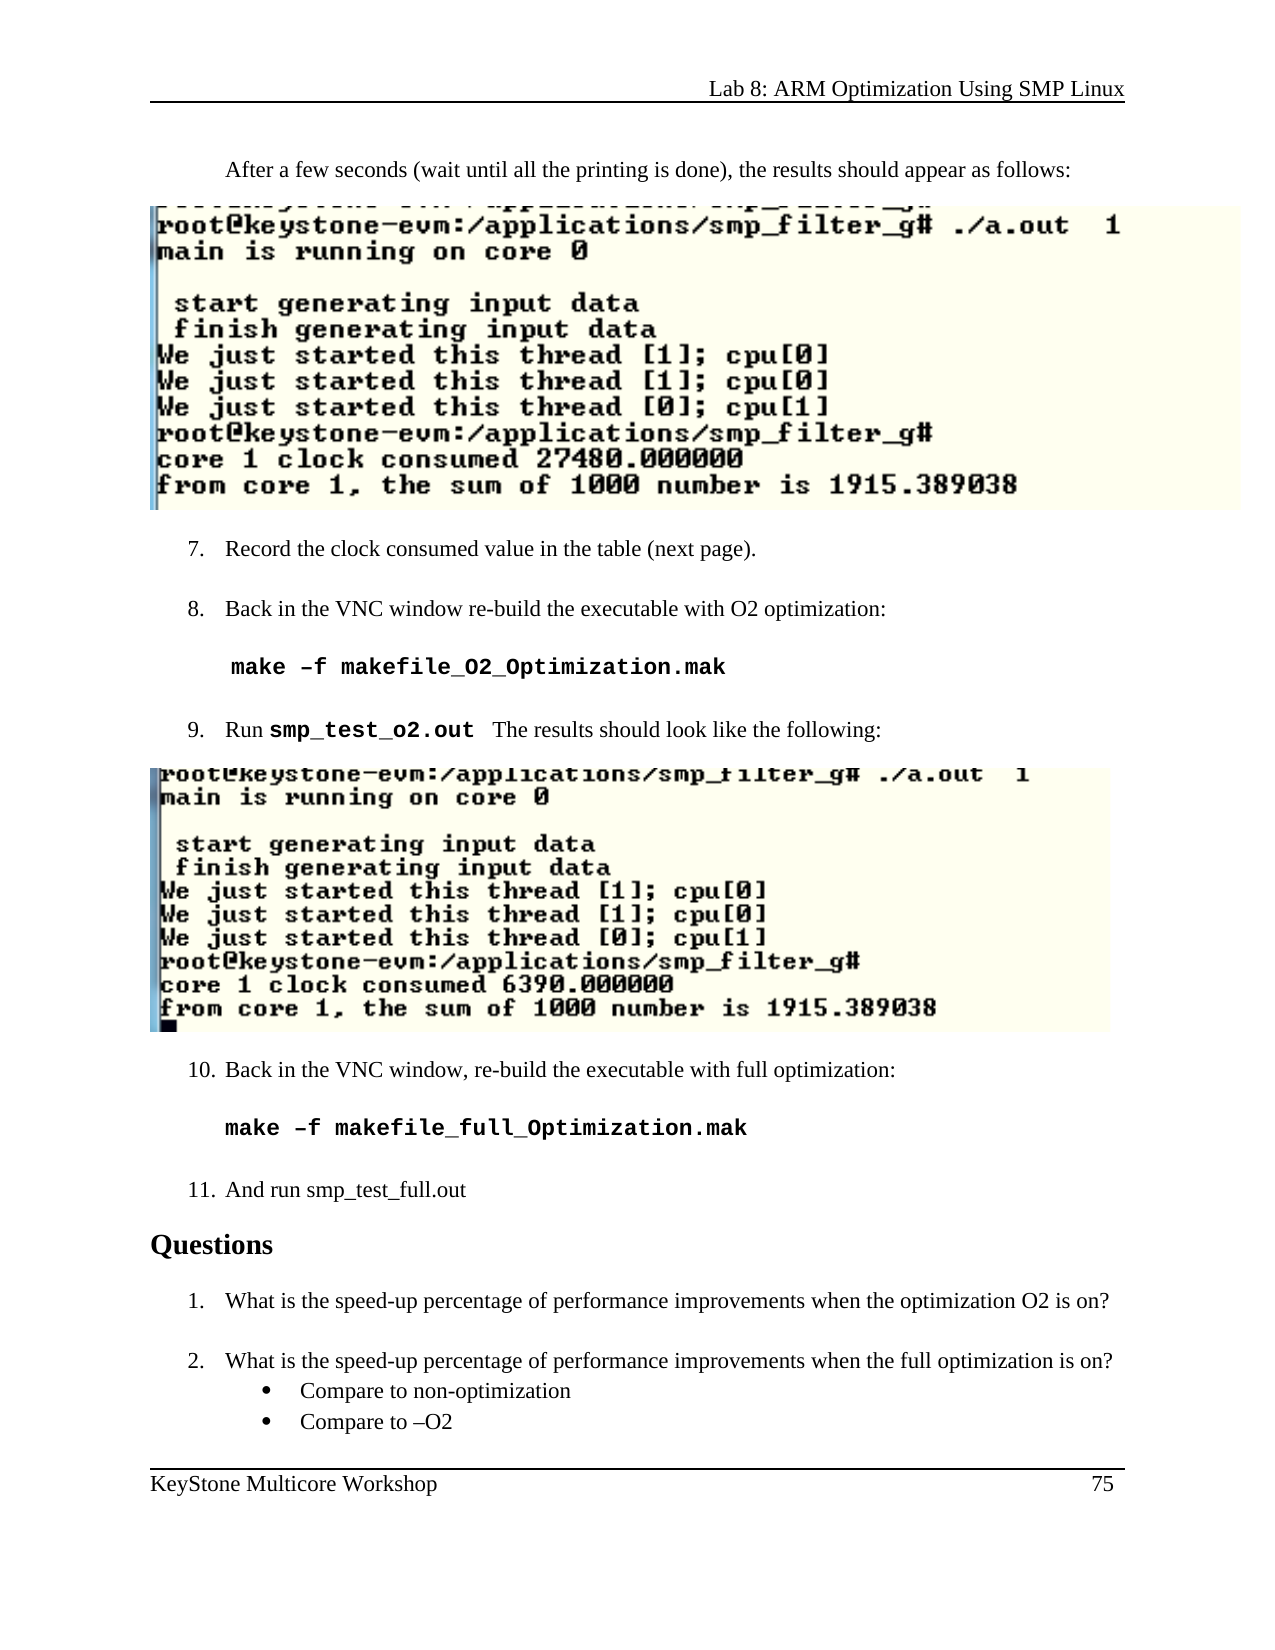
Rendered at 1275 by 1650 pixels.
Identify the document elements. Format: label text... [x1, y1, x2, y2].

list make –f makefile_full_Optimization.mak [225, 1116, 1125, 1173]
list Record the clock consumed value in the table (next page). [187, 534, 1125, 591]
picture [150, 768, 1111, 1032]
list After a few seconds (wait until all the printing is done), the results should appear as follows: [225, 156, 1125, 182]
list Back in the VNC window re-build the executable with O2 optimization: [187, 595, 1125, 652]
list Back in the VNC window, re-build the executable with full optimization: [187, 1056, 1125, 1113]
picture [150, 206, 1241, 510]
text Questions [150, 1227, 1125, 1261]
list Compare to non-optimization [262, 1377, 1125, 1404]
list What is the speed-up percentage of performance improvements when the full optimization is on? [187, 1347, 1125, 1374]
list What is the speed-up percentage of performance improvements when the optimization O2 is on? [187, 1287, 1125, 1343]
list make –f makefile_O2_Optimization.mak [225, 655, 1125, 681]
list Compare to –O2 [262, 1408, 1125, 1434]
list And run smp_test_full.out [187, 1176, 1125, 1203]
list Run smp_test_o2.out The results should look like the following: [187, 716, 1125, 744]
